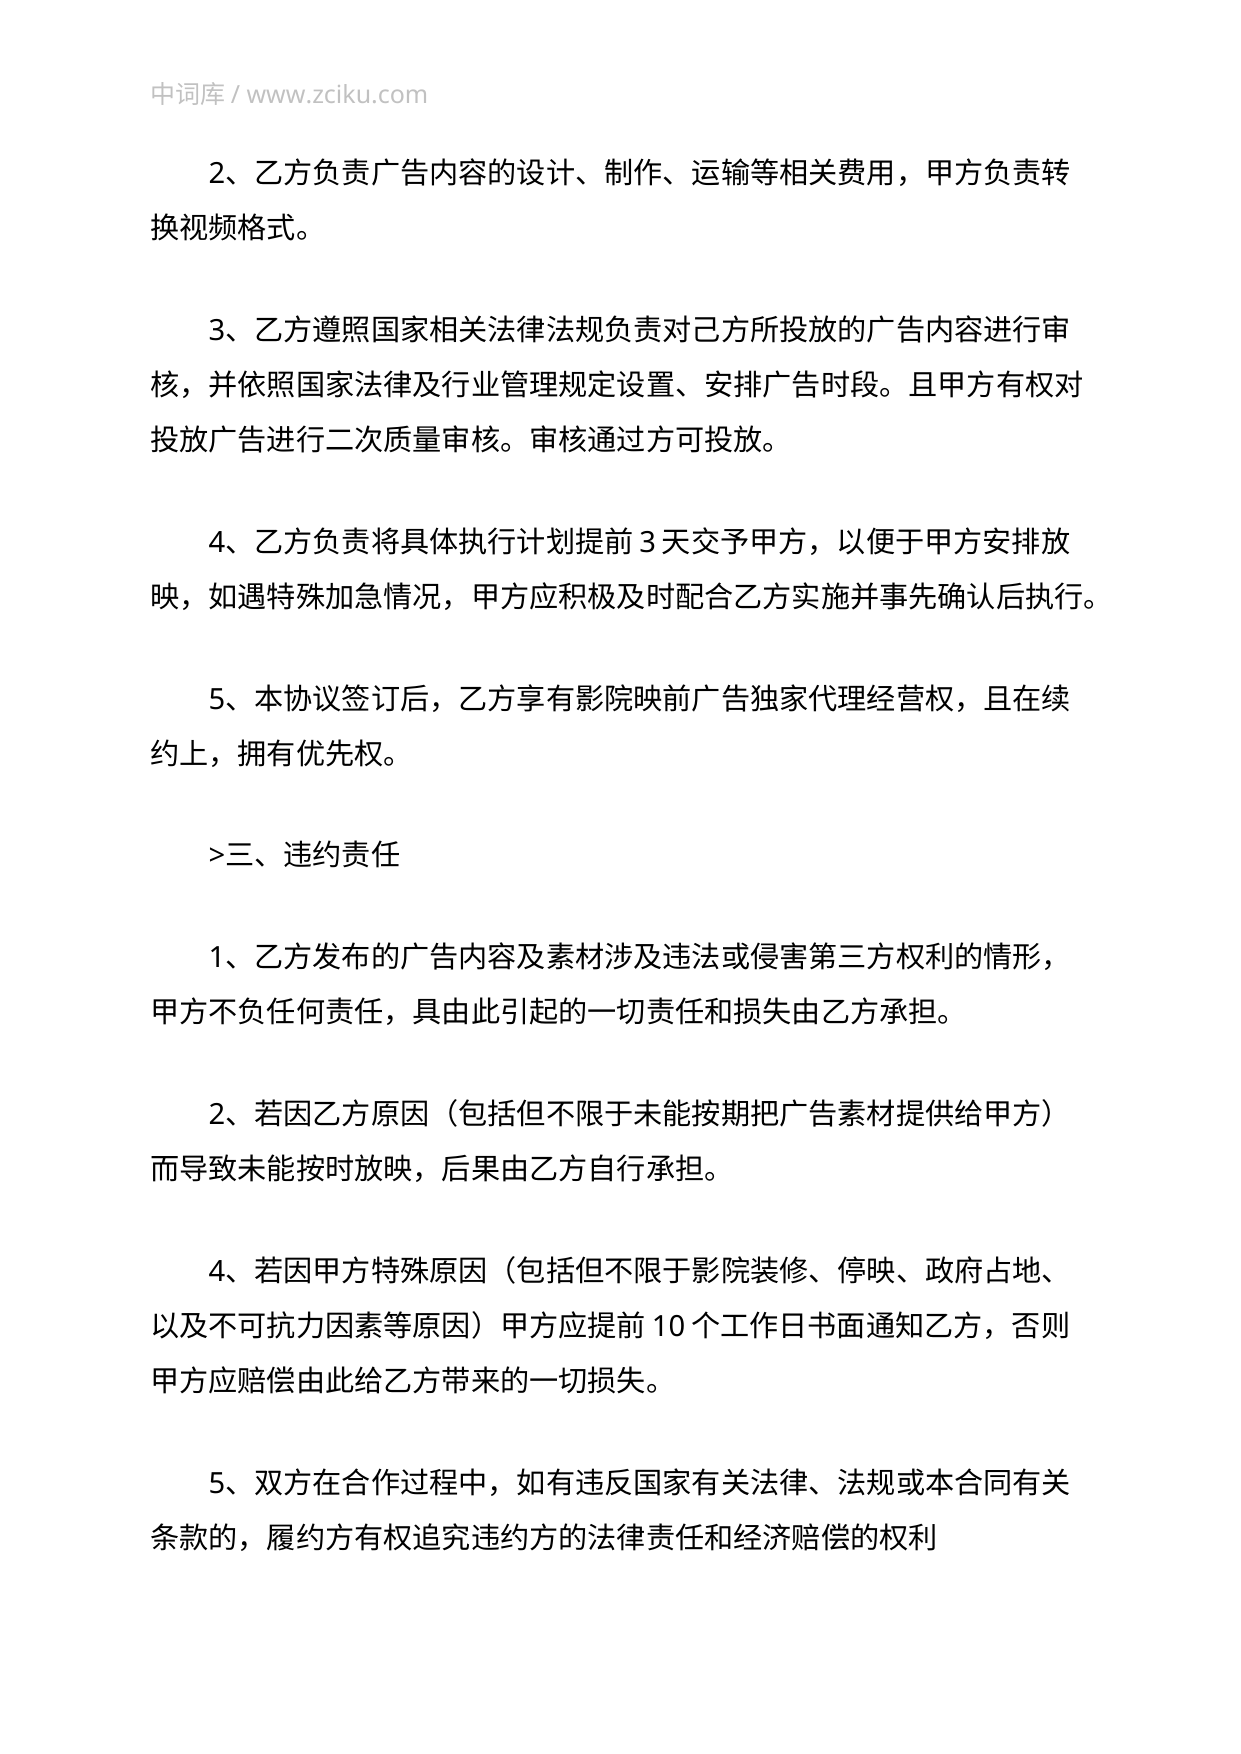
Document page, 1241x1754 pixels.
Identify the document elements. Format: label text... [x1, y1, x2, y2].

text 4、若因甲方特殊原因（包括但不限于影院装修、停映、政府占地、以及不可抗力因素等原因）甲方应提前10个工作日书面通知乙方，否则甲方应赔偿由此给乙方带来的一切损失。 [150, 1247, 1090, 1400]
text 5、本协议签订后，乙方享有影院映前广告独家代理经营权，且在续约上，拥有优先权。 [150, 675, 1090, 772]
text 3、乙方遵照国家相关法律法规负责对己方所投放的广告内容进行审核，并依照国家法律及行业管理规定设置、安排广告时段。且甲方有权对投放广告进行二次质量审核。审核通过方可投放。 [150, 307, 1090, 459]
text 4、乙方负责将具体执行计划提前3天交予甲方，以便于甲方安排放映，如遇特殊加急情况，甲方应积极及时配合乙方实施并事先确认后执行。 [150, 518, 1090, 616]
text 1、乙方发布的广告内容及素材涉及违法或侵害第三方权利的情形，甲方不负任何责任，具由此引起的一切责任和损失由乙方承担。 [150, 934, 1090, 1031]
text 2、若因乙方原因（包括但不限于未能按期把广告素材提供给甲方）而导致未能按时放映，后果由乙方自行承担。 [150, 1091, 1090, 1188]
text 2、乙方负责广告内容的设计、制作、运输等相关费用，甲方负责转换视频格式。 [150, 150, 1090, 247]
text >三、违约责任 [150, 832, 1090, 874]
text 5、双方在合作过程中，如有违反国家有关法律、法规或本合同有关条款的，履约方有权追究违约方的法律责任和经济赔偿的权利 [150, 1459, 1090, 1557]
